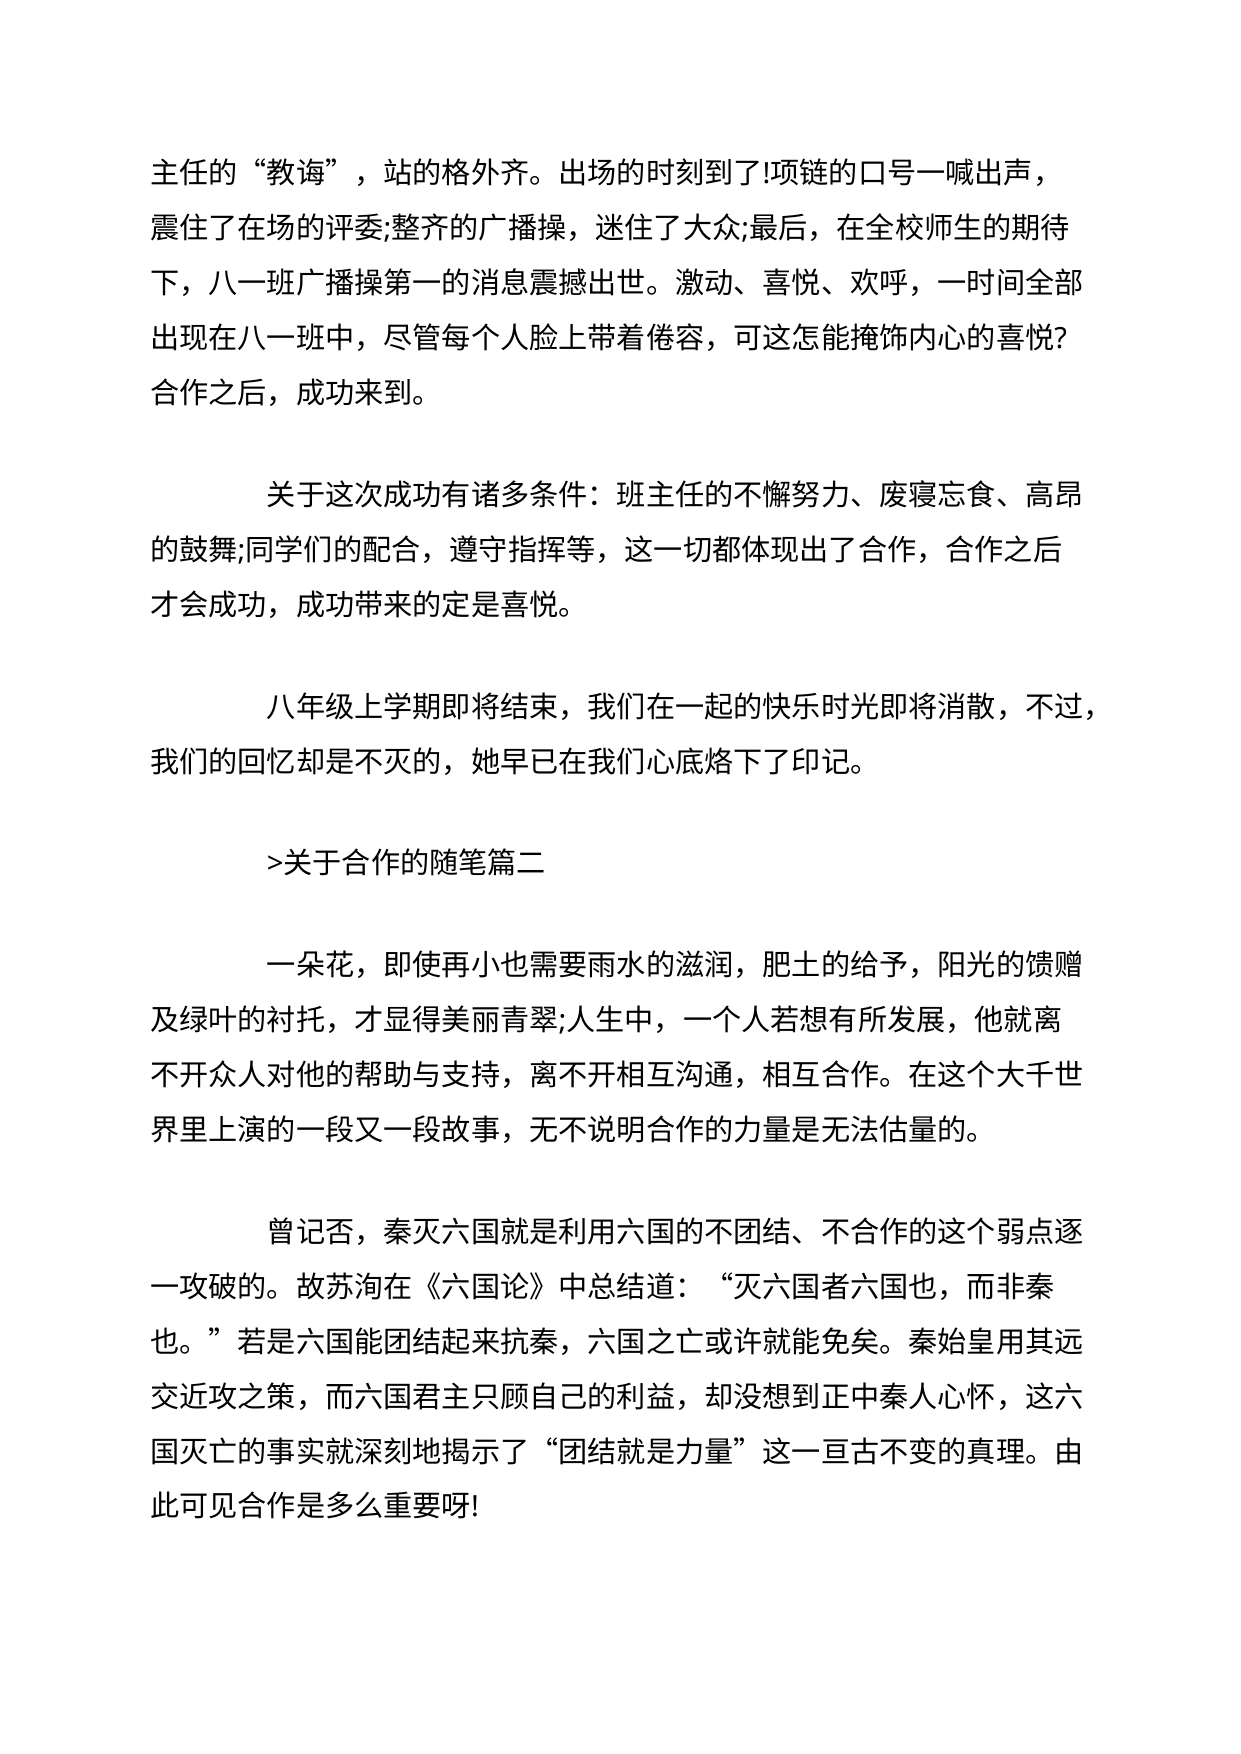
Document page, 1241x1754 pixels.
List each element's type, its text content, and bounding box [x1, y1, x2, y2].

text 八年级上学期即将结束，我们在一起的快乐时光即将消散，不过，我们的回忆却是不灭的，她早已在我们心底烙下了印记。 [150, 683, 1090, 781]
text >关于合作的随笔篇二 [150, 840, 1090, 882]
text 曾记否，秦灭六国就是利用六国的不团结、不合作的这个弱点逐一攻破的。故苏洵在《六国论》中总结道：“灭六国者六国也，而非秦也。”若是六国能团结起来抗秦，六国之亡或许就能免矣。秦始皇用其远交近攻之策，而六国君主只顾自己的利益，却没想到正中秦人心怀，这六国灭亡的事实就深刻地揭示了“团结就是力量”这一亘古不变的真理。由此可见合作是多么重要呀! [150, 1208, 1090, 1525]
text 一朵花，即使再小也需要雨水的滋润，肥土的给予，阳光的馈赠及绿叶的衬托，才显得美丽青翠;人生中，一个人若想有所发展，他就离不开众人对他的帮助与支持，离不开相互沟通，相互合作。在这个大千世界里上演的一段又一段故事，无不说明合作的力量是无法估量的。 [150, 942, 1090, 1149]
text 关于这次成功有诸多条件：班主任的不懈努力、废寝忘食、高昂的鼓舞;同学们的配合，遵守指挥等，这一切都体现出了合作，合作之后才会成功，成功带来的定是喜悦。 [150, 472, 1090, 624]
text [150, 150, 1090, 412]
